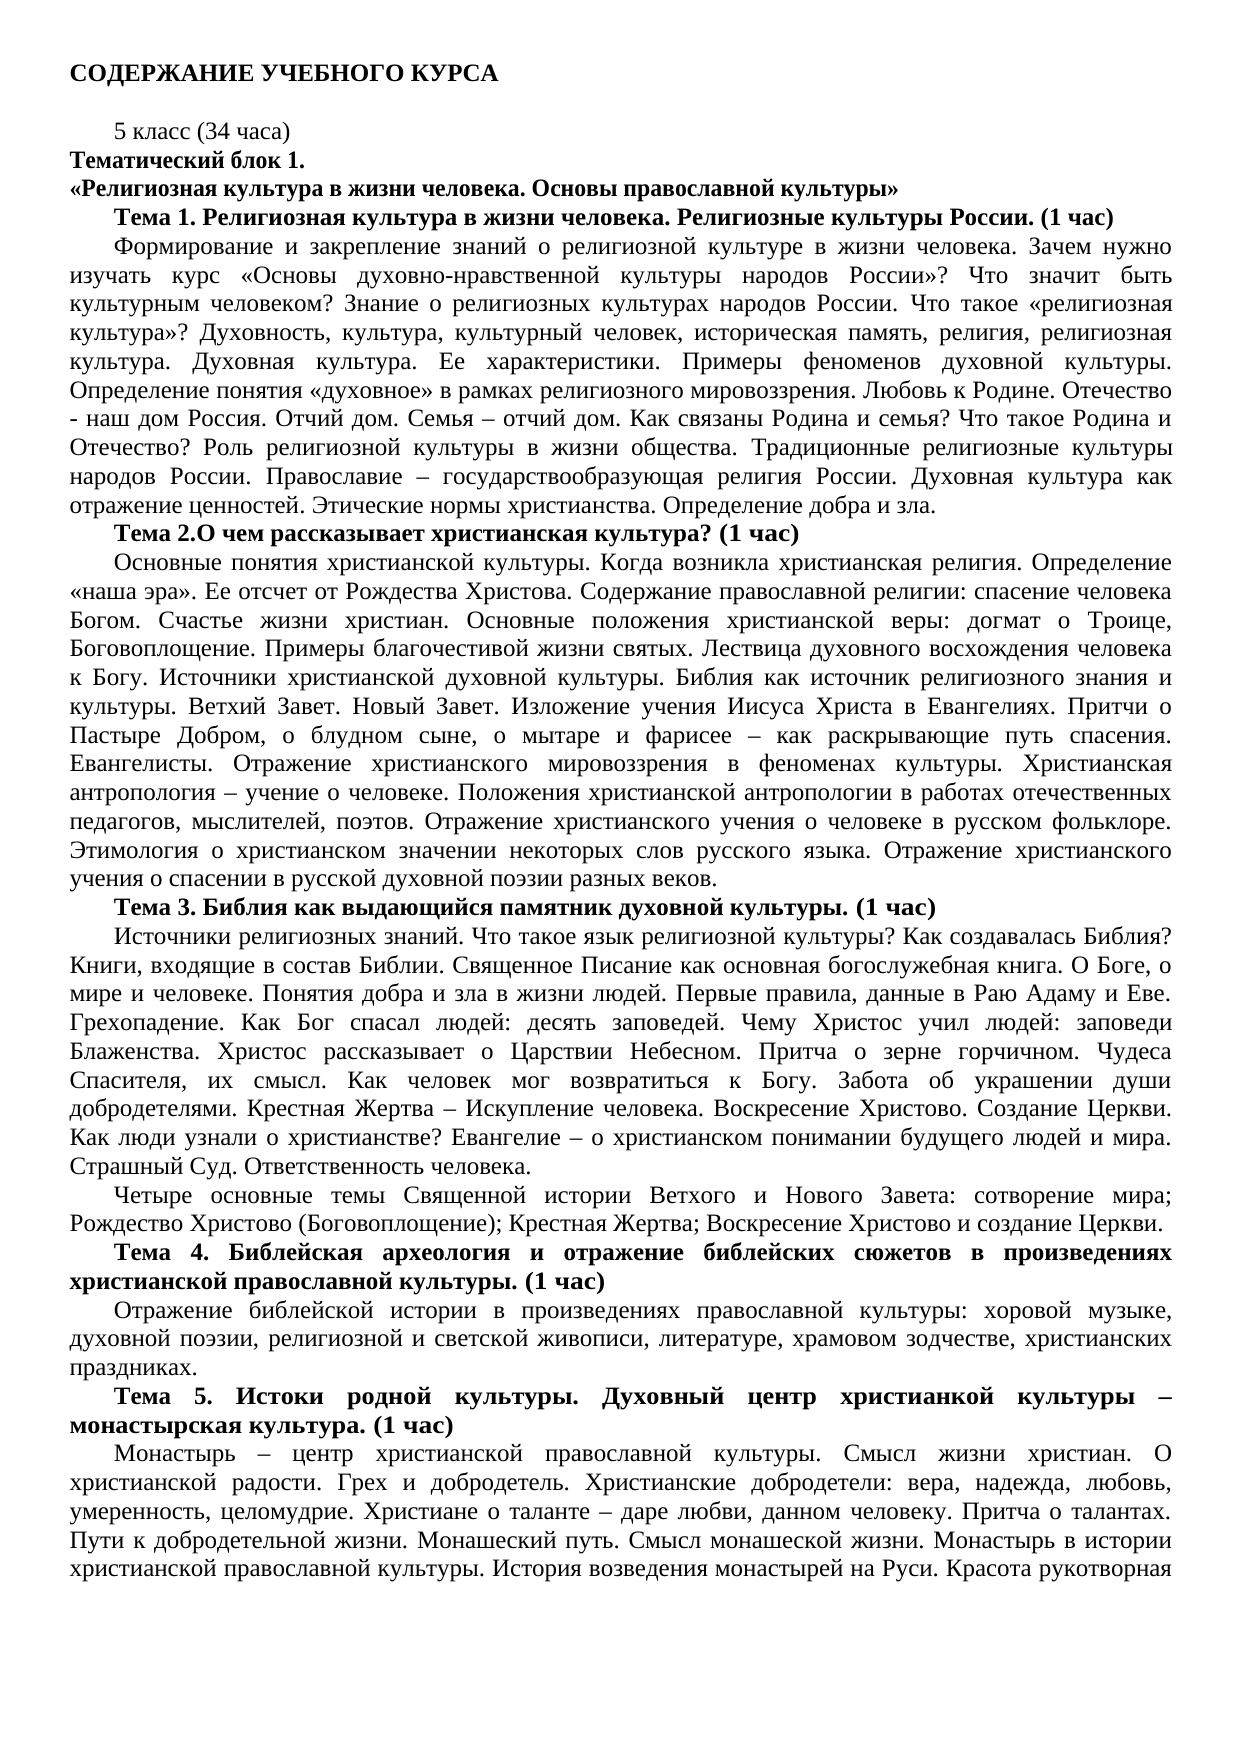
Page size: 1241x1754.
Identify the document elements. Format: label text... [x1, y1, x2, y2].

text СОДЕРЖАНИЕ УЧЕБНОГО КУРСА [69, 58, 1173, 87]
subtitle Тематический блок 1. [69, 145, 1173, 173]
text Отражение библейской истории в произведениях православной культуры: хоровой музыке, духовной поэзии, религиозной и светской живописи, литературе, храмовом зодчестве, христианских праздниках. [69, 1295, 1173, 1381]
text Формирование и закрепление знаний о религиозной культуре в жизни человека. Зачем нужно изучать курс «Основы духовно-нравственной культуры народов России»? Что значит быть культурным человеком? Знание о религиозных культурах народов России. Что такое «религиозная культура»? Духовность, культура, культурный человек, историческая память, религия, религиозная культура. Духовная культура. Ее характеристики. Примеры феноменов духовной культуры. Определение понятия «духовное» в рамках религиозного мировоззрения. Любовь к Родине. Отечество - наш дом Россия. Отчий дом. Семья – отчий дом. Как связаны Родина и семья? Что такое Родина и Отечество? Роль религиозной культуры в жизни общества. Традиционные религиозные культуры народов России. Православие – государствообразующая религия России. Духовная культура как отражение ценностей. Этические нормы христианства. Определение добра и зла. [69, 231, 1173, 518]
text Тема 4. Библейская археология и отражение библейских сюжетов в произведениях христианской православной культуры. (1 час) [69, 1237, 1173, 1295]
text Источники религиозных знаний. Что такое язык религиозной культуры? Как создавалась Библия? Книги, входящие в состав Библии. Священное Писание как основная богослужебная книга. О Боге, о мире и человеке. Понятия добра и зла в жизни людей. Первые правила, данные в Раю Адаму и Еве. Грехопадение. Как Бог спасал людей: десять заповедей. Чему Христос учил людей: заповеди Блаженства. Христос рассказывает о Царствии Небесном. Притча о зерне горчичном. Чудеса Спасителя, их смысл. Как человек мог возвратиться к Богу. Забота об украшении души добродетелями. Крестная Жертва – Искупление человека. Воскресение Христово. Создание Церкви. Как люди узнали о христианстве? Евангелие – о христианском понимании будущего людей и мира. Страшный Суд. Ответственность человека. [69, 921, 1173, 1180]
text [69, 1438, 1173, 1582]
text Тема 2.О чем рассказывает христианская культура? (1 час) [69, 518, 1173, 547]
text Основные понятия христианской культуры. Когда возникла христианская религия. Определение «наша эра». Ее отсчет от Рождества Христова. Содержание православной религии: спасение человека Богом. Счастье жизни христиан. Основные положения христианской веры: догмат о Троице, Боговоплощение. Примеры благочестивой жизни святых. Лествица духовного восхождения человека к Богу. Источники христианской духовной культуры. Библия как источник религиозного знания и культуры. Ветхий Завет. Новый Завет. Изложение учения Иисуса Христа в Евангелиях. Притчи о Пастыре Добром, о блудном сыне, о мытаре и фарисее – как раскрывающие путь спасения. Евангелисты. Отражение христианского мировоззрения в феноменах культуры. Христианская антропология – учение о человеке. Положения христианской антропологии в работах отечественных педагогов, мыслителей, поэтов. Отражение христианского учения о человеке в русском фольклоре. Этимология о христианском значении некоторых слов русского языка. Отражение христианского учения о спасении в русской духовной поэзии разных веков. [69, 547, 1173, 892]
text Тема 3. Библия как выдающийся памятник духовной культуры. (1 час) [69, 892, 1173, 921]
text 5 класс (34 часа) [69, 116, 1173, 145]
subtitle «Религиозная культура в жизни человека. Основы православной культуры» [69, 173, 1173, 202]
text Тема 5. Истоки родной культуры. Духовный центр христианкой культуры – монастырская культура. (1 час) [69, 1381, 1173, 1438]
text Четыре основные темы Священной истории Ветхого и Нового Завета: сотворение мира; Рождество Христово (Боговоплощение); Крестная Жертва; Воскресение Христово и создание Церкви. [69, 1180, 1173, 1237]
text Тема 1. Религиозная культура в жизни человека. Религиозные культуры России. (1 час) [69, 202, 1173, 231]
